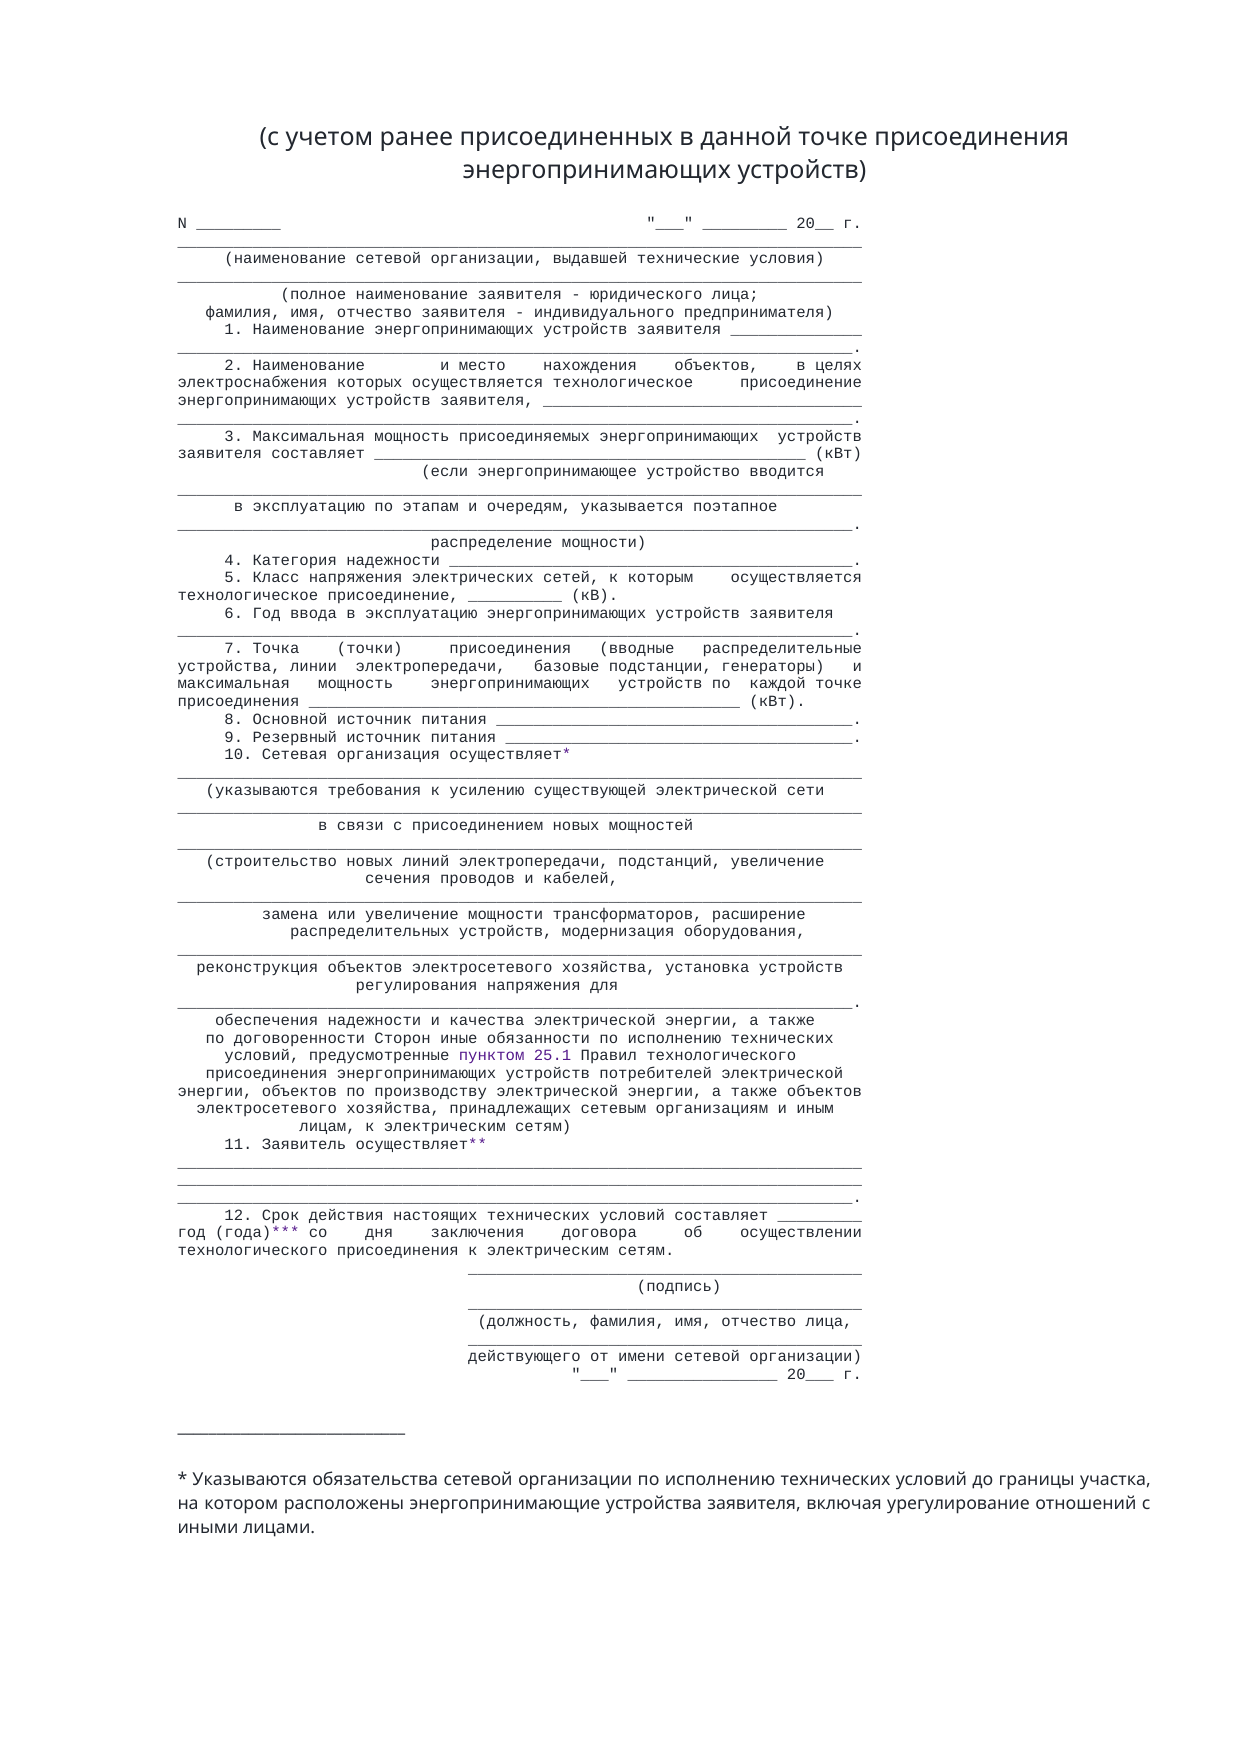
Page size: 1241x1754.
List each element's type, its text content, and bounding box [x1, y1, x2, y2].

text 1. Наименование энергопринимающих устройств заявителя ______________ [177, 322, 1152, 339]
text __________________________________________ [177, 1260, 1152, 1278]
text _________________________________________________________________________ [177, 800, 1152, 817]
text электроснабжения которых осуществляется технологическое присоединение [177, 375, 1152, 392]
text ________________________________________________________________________. [177, 994, 1152, 1012]
text (строительство новых линий электропередачи, подстанций, увеличение [177, 853, 1152, 871]
text 3. Максимальная мощность присоединяемых энергопринимающих устройств [177, 428, 1152, 446]
text * Указываются обязательства сетевой организации по исполнению технических условий до границы участка, на котором расположены энергопринимающие устройства заявителя, включая урегулирование отношений с иными лицами. [177, 1467, 1152, 1539]
text N _________ "___" _________ 20__ г. [177, 215, 1152, 233]
text 9. Резервный источник питания _____________________________________. [177, 729, 1152, 747]
text по договоренности Сторон иные обязанности по исполнению технических [177, 1030, 1152, 1048]
text фамилия, имя, отчество заявителя - индивидуального предпринимателя) [177, 304, 1152, 322]
text _____________________________ [177, 1413, 1152, 1437]
text _________________________________________________________________________ [177, 268, 1152, 286]
text условий, предусмотренные пунктом 25.1 Правил технологического [177, 1048, 1152, 1065]
text (подпись) [177, 1278, 1152, 1296]
text энергии, объектов по производству электрической энергии, а также объектов [177, 1083, 1152, 1101]
text 6. Год ввода в эксплуатацию энергопринимающих устройств заявителя [177, 605, 1152, 623]
text _________________________________________________________________________ [177, 888, 1152, 906]
text _________________________________________________________________________ [177, 835, 1152, 853]
text _________________________________________________________________________ [177, 941, 1152, 959]
text (наименование сетевой организации, выдавшей технические условия) [177, 251, 1152, 268]
text __________________________________________ [177, 1331, 1152, 1349]
text лицам, к электрическим сетям) [177, 1118, 1152, 1136]
text (если энергопринимающее устройство вводится [177, 463, 1152, 481]
text "___" ________________ 20___ г. [177, 1366, 1152, 1384]
text устройства, линии электропередачи, базовые подстанции, генераторы) и [177, 658, 1152, 676]
text год (года)*** со дня заключения договора об осуществлении [177, 1225, 1152, 1242]
text 5. Класс напряжения электрических сетей, к которым осуществляется [177, 569, 1152, 587]
text (указываются требования к усилению существующей электрической сети [177, 782, 1152, 800]
text технологическое присоединение, __________ (кВ). [177, 587, 1152, 605]
text электросетевого хозяйства, принадлежащих сетевым организациям и иным [177, 1101, 1152, 1118]
text __________________________________________ [177, 1296, 1152, 1313]
text 7. Точка (точки) присоединения (вводные распределительные [177, 640, 1152, 658]
text 8. Основной источник питания ______________________________________. [177, 711, 1152, 729]
text _________________________________________________________________________ [177, 1154, 1152, 1172]
text сечения проводов и кабелей, [177, 871, 1152, 888]
text 11. Заявитель осуществляет** [177, 1136, 1152, 1154]
text (должность, фамилия, имя, отчество лица, [177, 1313, 1152, 1331]
text регулирования напряжения для [177, 977, 1152, 994]
text заявителя составляет ______________________________________________ (кВт) [177, 446, 1152, 463]
text ________________________________________________________________________. [177, 410, 1152, 428]
text в связи с присоединением новых мощностей [177, 817, 1152, 835]
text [177, 118, 1152, 186]
text _________________________________________________________________________ [177, 764, 1152, 782]
text максимальная мощность энергопринимающих устройств по каждой точке [177, 676, 1152, 693]
text ________________________________________________________________________. [177, 516, 1152, 534]
text технологического присоединения к электрическим сетям. [177, 1242, 1152, 1260]
text _________________________________________________________________________ [177, 1172, 1152, 1189]
text присоединения энергопринимающих устройств потребителей электрической [177, 1065, 1152, 1083]
text действующего от имени сетевой организации) [177, 1349, 1152, 1366]
text энергопринимающих устройств заявителя, __________________________________ [177, 392, 1152, 410]
text ________________________________________________________________________. [177, 339, 1152, 357]
text реконструкция объектов электросетевого хозяйства, установка устройств [177, 959, 1152, 977]
text _________________________________________________________________________ [177, 481, 1152, 499]
text 12. Срок действия настоящих технических условий составляет _________ [177, 1207, 1152, 1225]
text ________________________________________________________________________. [177, 623, 1152, 640]
text обеспечения надежности и качества электрической энергии, а также [177, 1012, 1152, 1030]
text в эксплуатацию по этапам и очередям, указывается поэтапное [177, 499, 1152, 516]
text 2. Наименование и место нахождения объектов, в целях [177, 357, 1152, 375]
text замена или увеличение мощности трансформаторов, расширение [177, 906, 1152, 924]
text распределение мощности) [177, 534, 1152, 552]
text _________________________________________________________________________ [177, 233, 1152, 251]
text 4. Категория надежности ___________________________________________. [177, 552, 1152, 569]
text (полное наименование заявителя - юридического лица; [177, 286, 1152, 304]
text распределительных устройств, модернизация оборудования, [177, 924, 1152, 941]
text присоединения ______________________________________________ (кВт). [177, 693, 1152, 711]
text ________________________________________________________________________. [177, 1189, 1152, 1207]
text 10. Сетевая организация осуществляет* [177, 747, 1152, 764]
